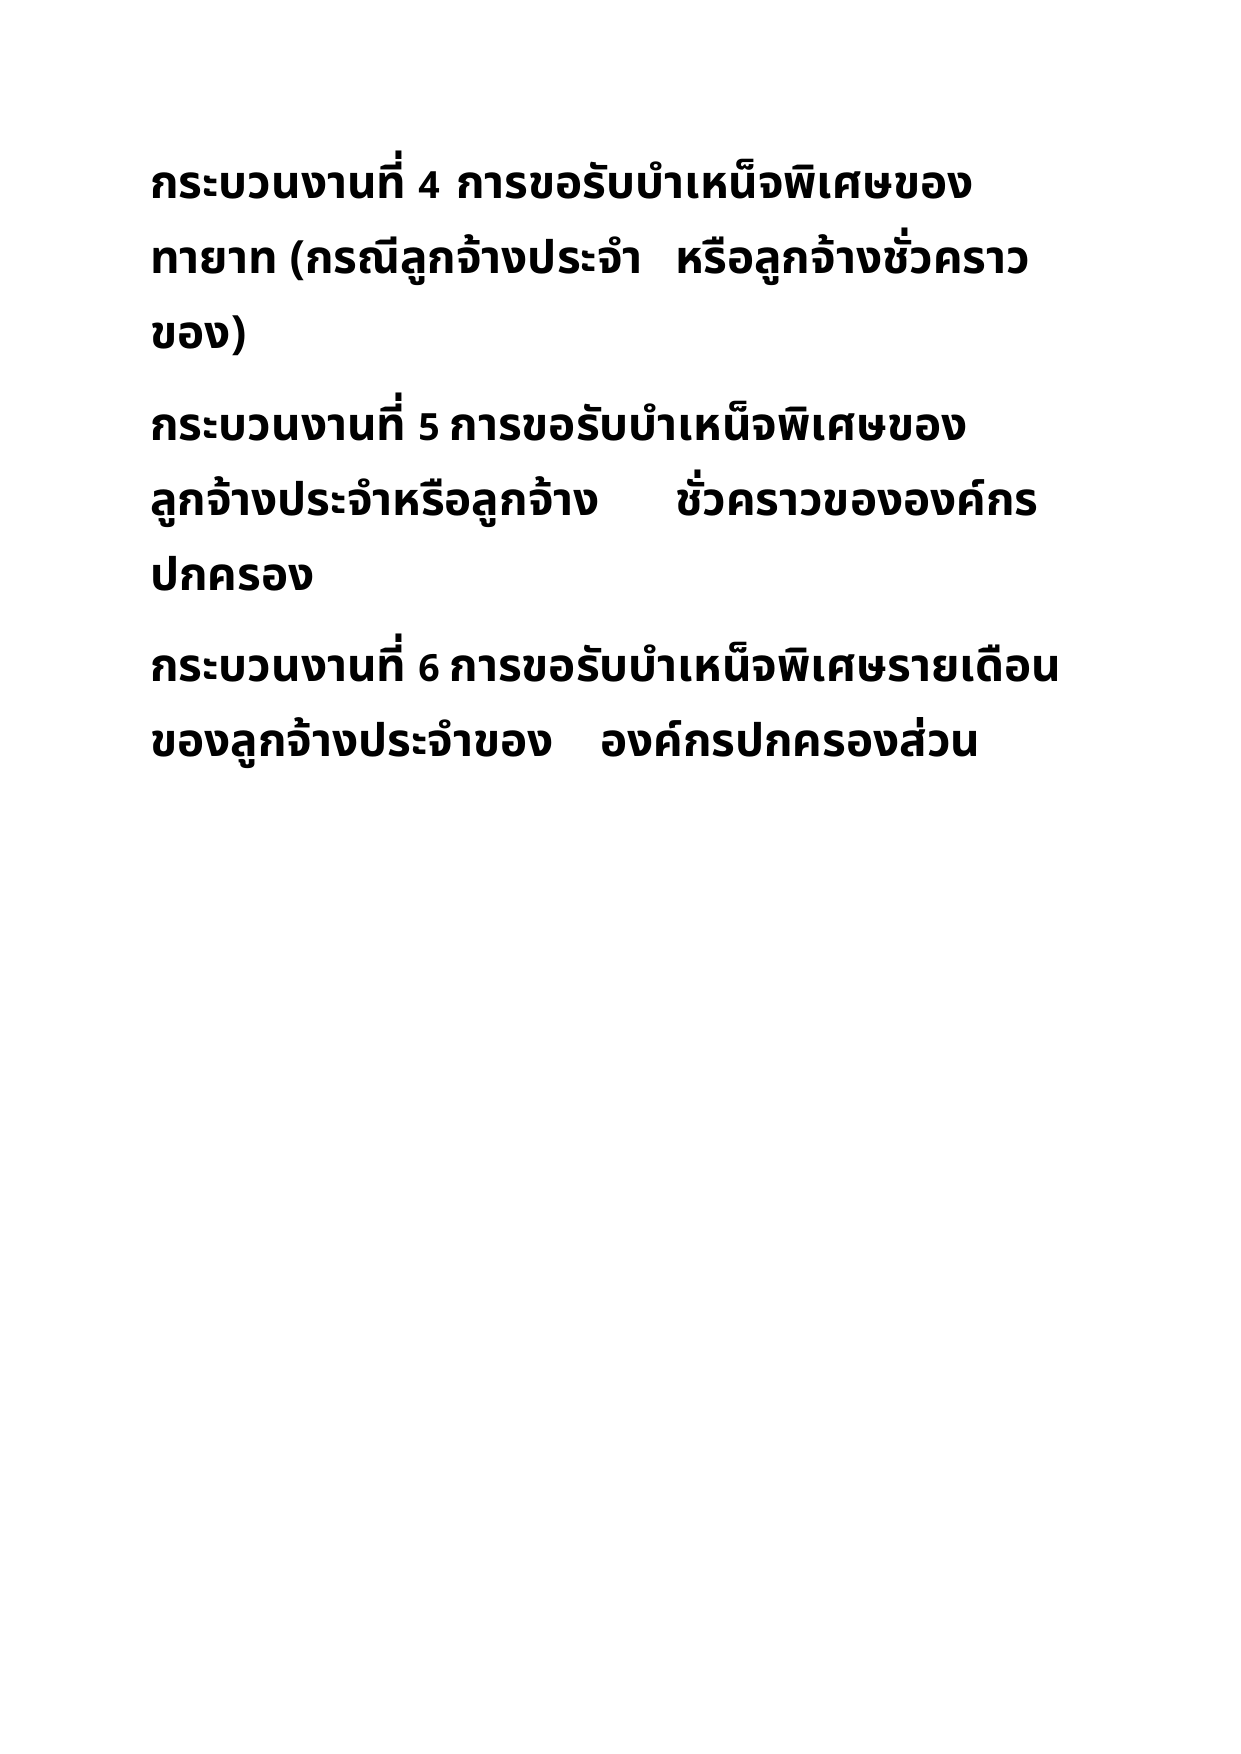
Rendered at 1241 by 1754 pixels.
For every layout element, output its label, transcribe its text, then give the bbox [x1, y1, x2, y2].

text กระบวนงานที่ 5 การขอรับบำเหน็จพิเศษของลูกจ้างประจำหรือลูกจ้าง ชั่วคราวขององค์กรปกครอง [150, 392, 1090, 611]
text กระบวนงานที่ 4 การขอรับบำเหน็จพิเศษของทายาท (กรณีลูกจ้างประจำ หรือลูกจ้างชั่วคราวของ) [150, 150, 1090, 369]
text กระบวนงานที่ 6 การขอรับบำเหน็จพิเศษรายเดือนของลูกจ้างประจำของ องค์กรปกครองส่วน [150, 633, 1090, 777]
